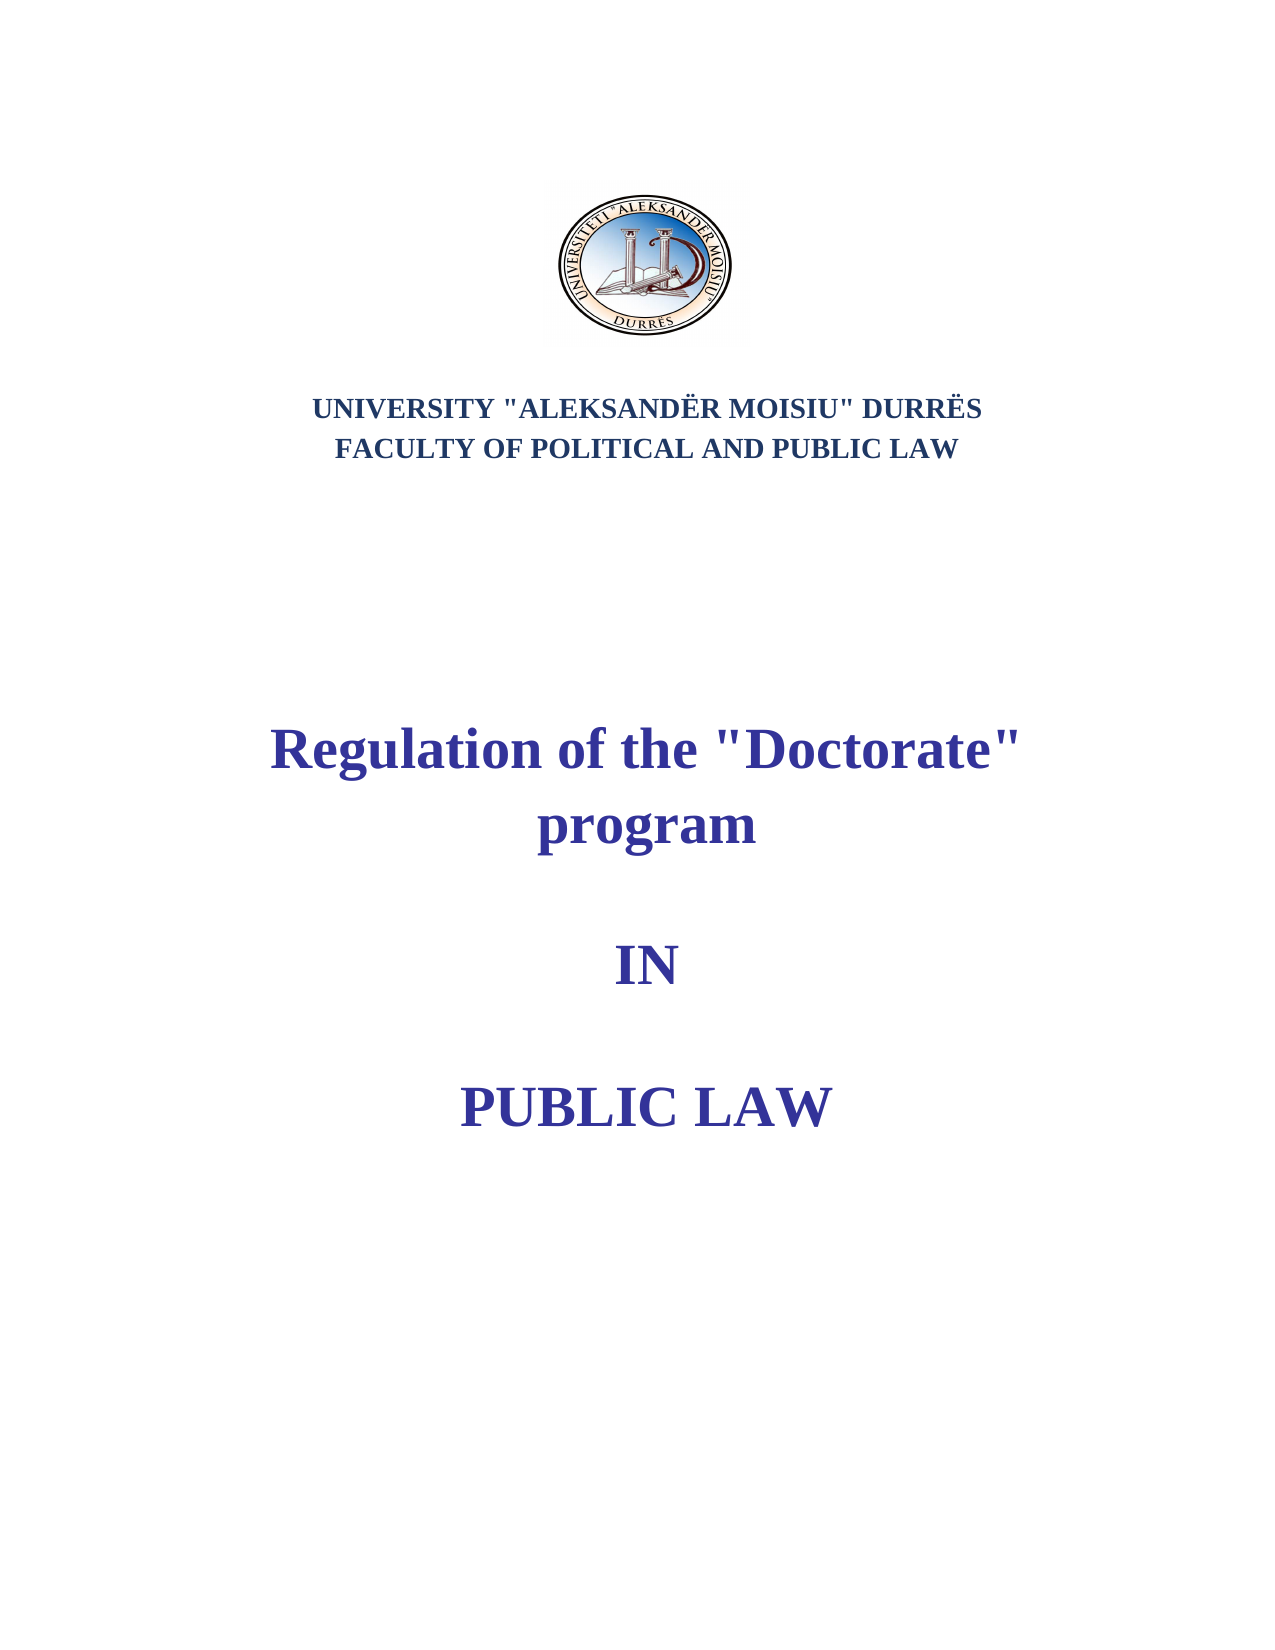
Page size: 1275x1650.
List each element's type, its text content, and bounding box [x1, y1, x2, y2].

text Regulation of the "Doctorate" program [187, 707, 1106, 856]
picture [543, 180, 750, 347]
text IN [187, 923, 1106, 997]
text FACULTY OF POLITICAL AND PUBLIC LAW [187, 424, 1106, 465]
text PUBLIC LAW [187, 1064, 1106, 1138]
text UNIVERSITY "ALEKSANDËR MOISIU" DURRËS [187, 384, 1106, 424]
